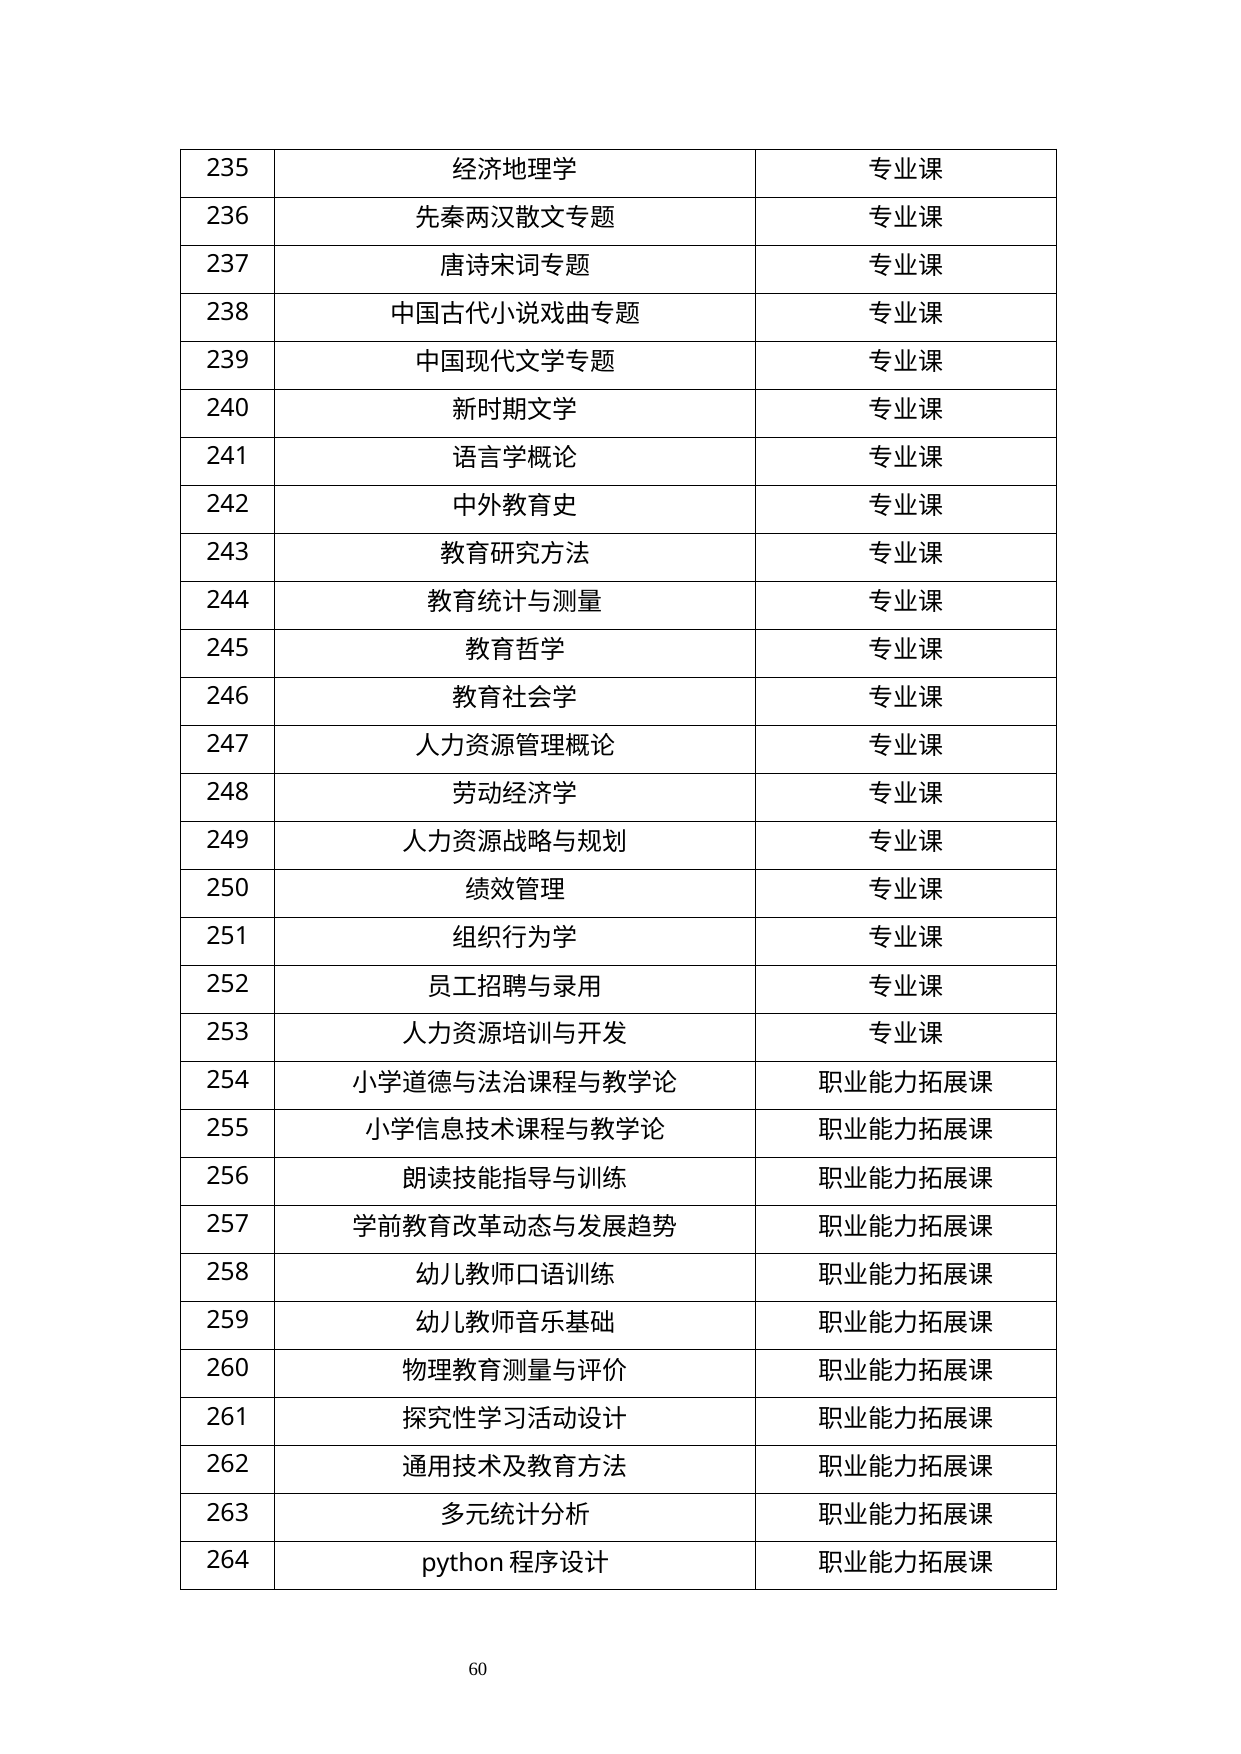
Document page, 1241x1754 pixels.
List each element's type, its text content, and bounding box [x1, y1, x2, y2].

table_cell 专业课 [756, 534, 1056, 581]
table_cell 243 [181, 534, 274, 581]
table_cell 幼儿教师音乐基础 [275, 1302, 755, 1349]
table_cell 242 [181, 486, 274, 533]
table_cell 260 [181, 1350, 274, 1397]
table_cell 唐诗宋词专题 [275, 246, 755, 293]
table_cell 237 [181, 246, 274, 293]
table_cell 教育社会学 [275, 678, 755, 725]
table_cell 教育哲学 [275, 630, 755, 677]
table_cell 257 [181, 1206, 274, 1253]
table_cell 专业课 [756, 966, 1056, 1013]
table_cell 物理教育测量与评价 [275, 1350, 755, 1397]
table_cell 通用技术及教育方法 [275, 1446, 755, 1493]
table_cell 专业课 [756, 486, 1056, 533]
table_cell 多元统计分析 [275, 1494, 755, 1541]
table_cell 人力资源战略与规划 [275, 822, 755, 869]
table_cell 261 [181, 1398, 274, 1445]
table_cell 235 [181, 150, 274, 197]
table_cell 职业能力拓展课 [756, 1062, 1056, 1109]
table_cell 职业能力拓展课 [756, 1110, 1056, 1157]
table_cell 专业课 [756, 342, 1056, 389]
table_cell 专业课 [756, 438, 1056, 485]
table_cell 教育研究方法 [275, 534, 755, 581]
table_cell 语言学概论 [275, 438, 755, 485]
table_cell 组织行为学 [275, 918, 755, 965]
table_cell 专业课 [756, 198, 1056, 244]
table_cell 职业能力拓展课 [756, 1494, 1056, 1541]
table_cell 人力资源管理概论 [275, 726, 755, 773]
table_cell 探究性学习活动设计 [275, 1398, 755, 1445]
table_cell 专业课 [756, 726, 1056, 773]
table_cell 职业能力拓展课 [756, 1446, 1056, 1493]
table_cell 绩效管理 [275, 870, 755, 917]
table_cell 专业课 [756, 630, 1056, 677]
table_cell 255 [181, 1110, 274, 1157]
table_cell 259 [181, 1302, 274, 1349]
table_cell 264 [181, 1542, 274, 1589]
table_cell 241 [181, 438, 274, 485]
table_cell 专业课 [756, 582, 1056, 629]
table_cell 专业课 [756, 870, 1056, 917]
table_cell 专业课 [756, 918, 1056, 965]
table_cell 职业能力拓展课 [756, 1350, 1056, 1397]
table_cell 中国古代小说戏曲专题 [275, 294, 755, 341]
table_cell 职业能力拓展课 [756, 1254, 1056, 1301]
table_cell 253 [181, 1014, 274, 1061]
table_cell 248 [181, 774, 274, 821]
table_cell 员工招聘与录用 [275, 966, 755, 1013]
table_cell python程序设计 [275, 1542, 755, 1589]
table_cell 专业课 [756, 822, 1056, 869]
table_cell 专业课 [756, 390, 1056, 437]
table_cell 朗读技能指导与训练 [275, 1158, 755, 1205]
table_cell 教育统计与测量 [275, 582, 755, 629]
table_cell 职业能力拓展课 [756, 1302, 1056, 1349]
table_cell 幼儿教师口语训练 [275, 1254, 755, 1301]
table_cell 职业能力拓展课 [756, 1158, 1056, 1205]
table_cell 中国现代文学专题 [275, 342, 755, 389]
table_cell 263 [181, 1494, 274, 1541]
table_cell 251 [181, 918, 274, 965]
table_cell 262 [181, 1446, 274, 1493]
table_cell 先秦两汉散文专题 [275, 198, 755, 244]
table_cell 小学道德与法治课程与教学论 [275, 1062, 755, 1109]
table_cell 239 [181, 342, 274, 389]
table_cell 小学信息技术课程与教学论 [275, 1110, 755, 1157]
table_cell 新时期文学 [275, 390, 755, 437]
table_cell 劳动经济学 [275, 774, 755, 821]
table_cell 249 [181, 822, 274, 869]
table_cell 学前教育改革动态与发展趋势 [275, 1206, 755, 1253]
table_cell 专业课 [756, 774, 1056, 821]
table_cell 专业课 [756, 294, 1056, 341]
table_cell 247 [181, 726, 274, 773]
table_cell 240 [181, 390, 274, 437]
table_cell 人力资源培训与开发 [275, 1014, 755, 1061]
table_cell 236 [181, 198, 274, 244]
table_cell 252 [181, 966, 274, 1013]
table_cell 经济地理学 [275, 150, 755, 197]
table_cell 244 [181, 582, 274, 629]
table_cell 256 [181, 1158, 274, 1205]
table_cell 250 [181, 870, 274, 917]
table_cell 职业能力拓展课 [756, 1398, 1056, 1445]
table_cell 专业课 [756, 246, 1056, 293]
table_cell 238 [181, 294, 274, 341]
table_cell 中外教育史 [275, 486, 755, 533]
table_cell 专业课 [756, 1014, 1056, 1061]
table_cell 职业能力拓展课 [756, 1206, 1056, 1253]
table_cell 246 [181, 678, 274, 725]
table_cell 专业课 [756, 678, 1056, 725]
table_cell 245 [181, 630, 274, 677]
table_cell 258 [181, 1254, 274, 1301]
table_cell 254 [181, 1062, 274, 1109]
table_cell 专业课 [756, 150, 1056, 197]
table_cell 职业能力拓展课 [756, 1542, 1056, 1589]
